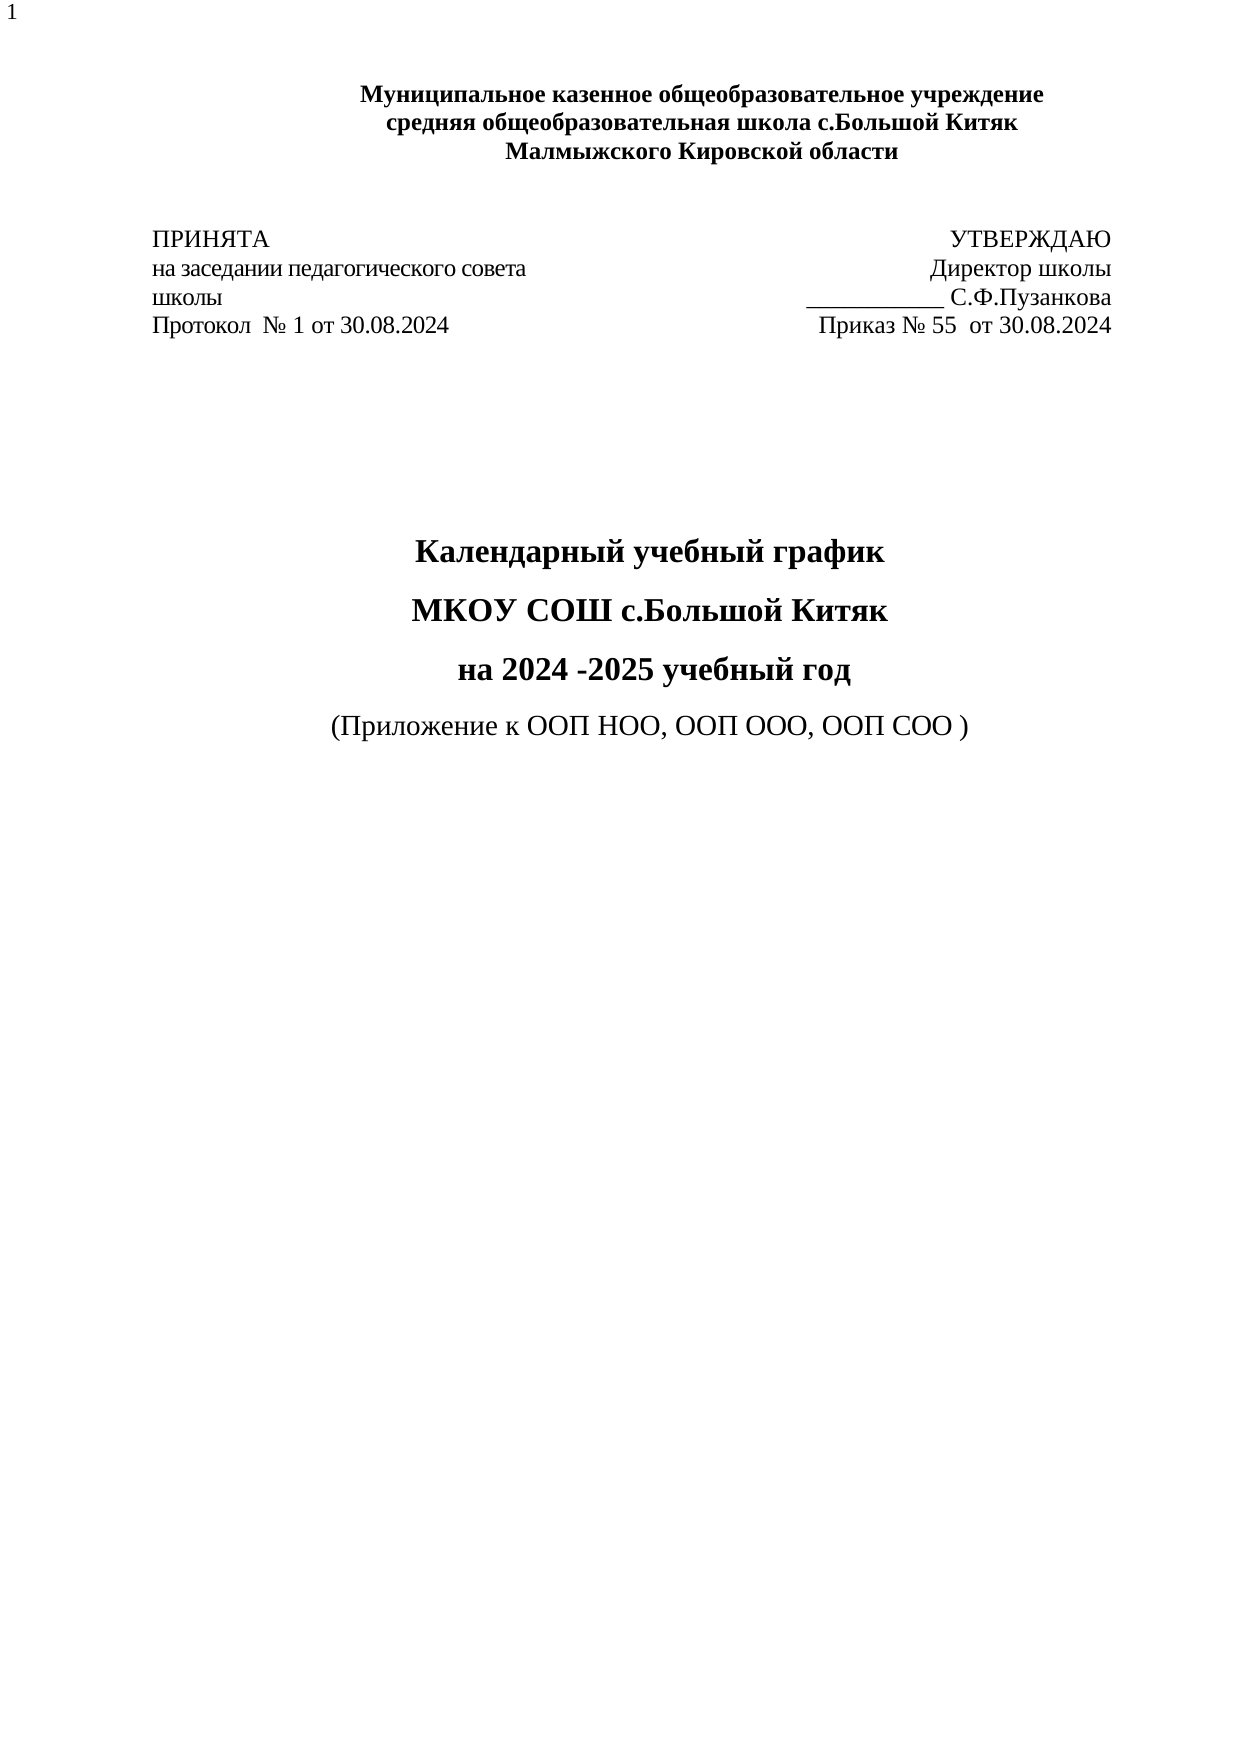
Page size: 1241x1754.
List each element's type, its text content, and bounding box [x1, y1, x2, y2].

text (Приложение к ООП НОО, ООП ООО, ООП СОО ) [285, 709, 1015, 742]
subtitle Календарный учебный график [285, 531, 1015, 569]
text Муниципальное казенное общеобразовательное учреждение [121, 79, 1209, 107]
text Малмыжского Кировской области [121, 136, 1209, 165]
subtitle на 2024 -2025 учебный год [285, 650, 1015, 688]
subtitle МКОУ СОШ с.Большой Китяк [285, 590, 1015, 629]
table_header УТВЕРЖДАЮ Директор школы ___________ С.Ф.Пузанкова Приказ № 55 от 30.08.2024 [621, 223, 1111, 389]
text средняя общеобразовательная школа с.Большой Китяк [121, 107, 1209, 136]
table_header ПРИНЯТА на заседании педагогического совета школы Протокол № 1 от 30.08.2024 [131, 223, 621, 389]
